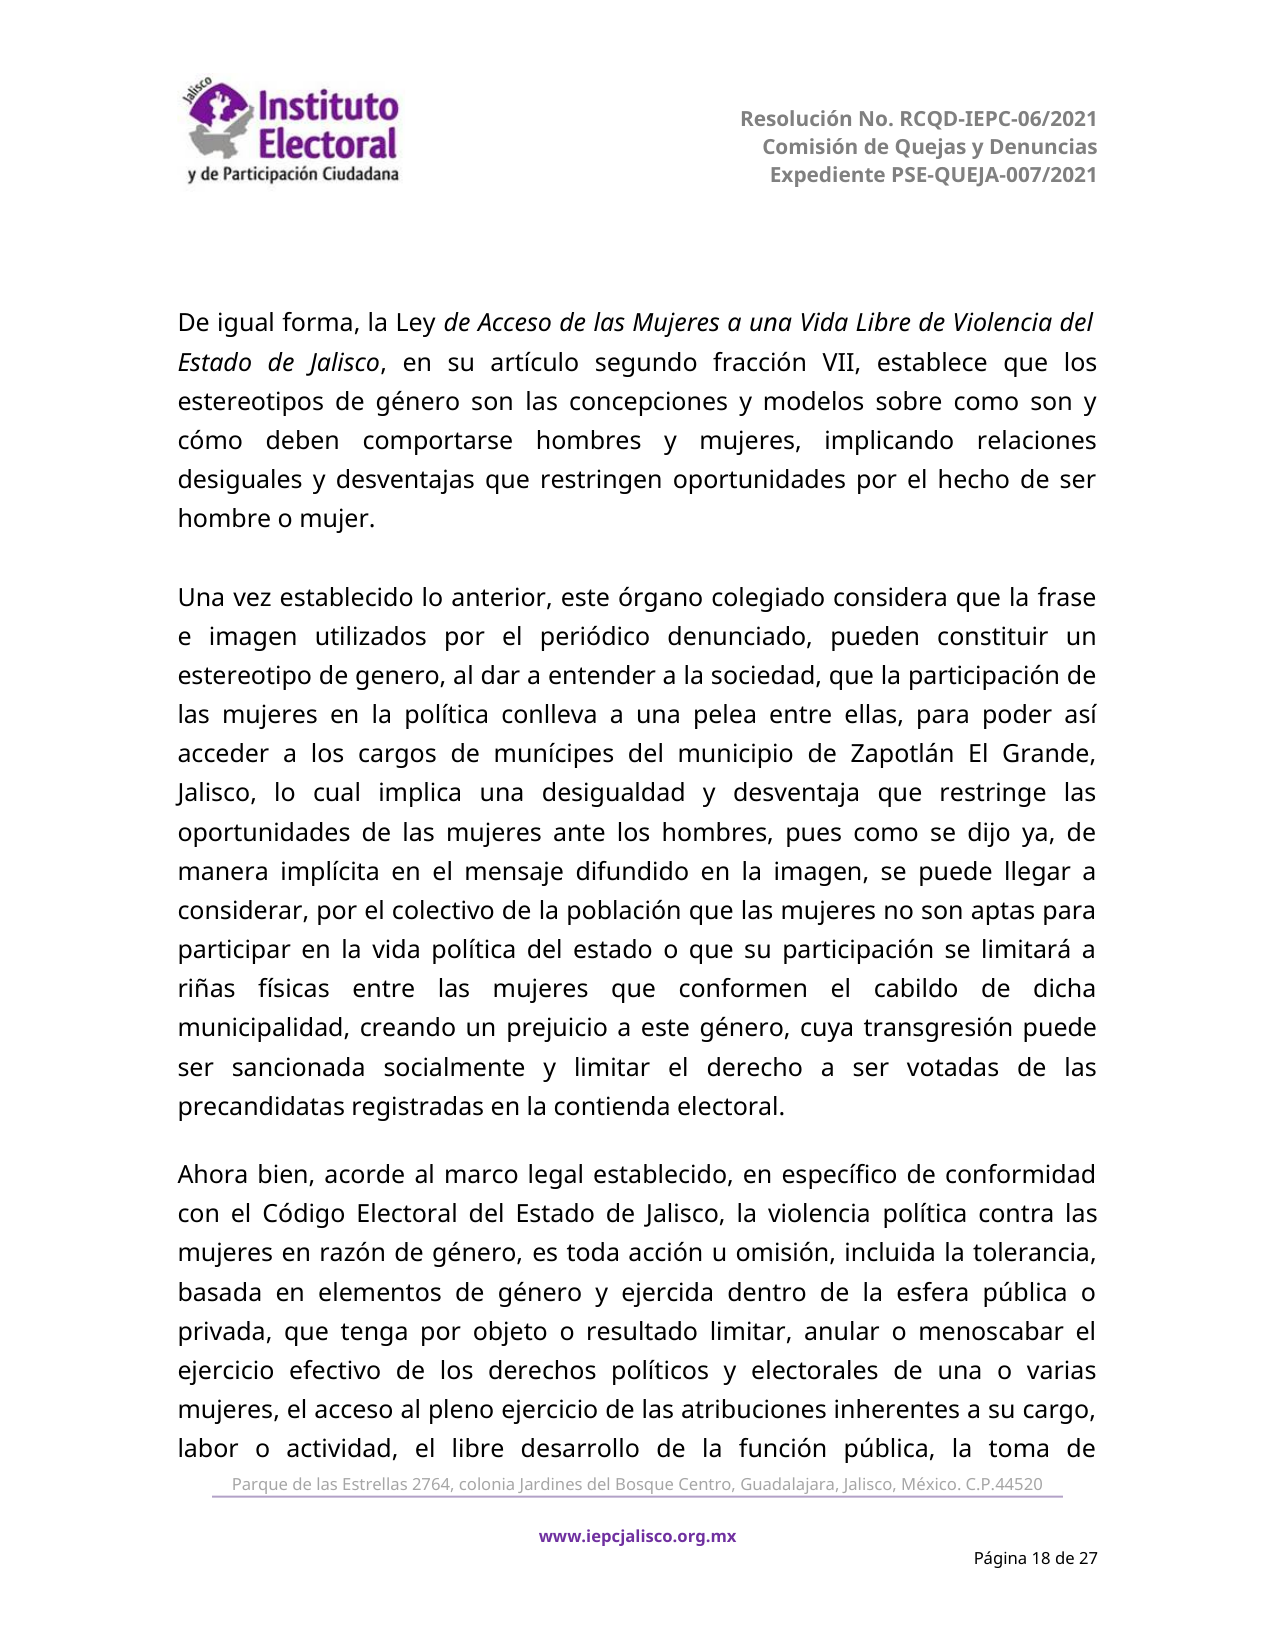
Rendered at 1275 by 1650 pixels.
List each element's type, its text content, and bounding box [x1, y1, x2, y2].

picture [177, 73, 406, 194]
text De igual forma, la Ley de Acceso de las Mujeres a una Vida Libre de Violencia del Estado de Jalisco, en su artículo segundo fracción VII, establece que los estereotipos de género son las concepciones y modelos sobre como son y cómo deben comportarse hombres y mujeres, implicando relaciones desiguales y desventajas que restringen oportunidades por el hecho de ser hombre o mujer. [177, 305, 1098, 535]
text Una vez establecido lo anterior, este órgano colegiado considera que la frase e imagen utilizados por el periódico denunciado, pueden constituir un estereotipo de genero, al dar a entender a la sociedad, que la participación de las mujeres en la política conlleva a una pelea entre ellas, para poder así acceder a los cargos de munícipes del municipio de Zapotlán El Grande, Jalisco, lo cual implica una desigualdad y desventaja que restringe las oportunidades de las mujeres ante los hombres, pues como se dijo ya, de manera implícita en el mensaje difundido en la imagen, se puede llegar a considerar, por el colectivo de la población que las mujeres no son aptas para participar en la vida política del estado o que su participación se limitará a riñas físicas entre las mujeres que conformen el cabildo de dicha municipalidad, creando un prejuicio a este género, cuya transgresión puede ser sancionada socialmente y limitar el derecho a ser votadas de las precandidatas registradas en la contienda electoral. [177, 579, 1098, 1122]
